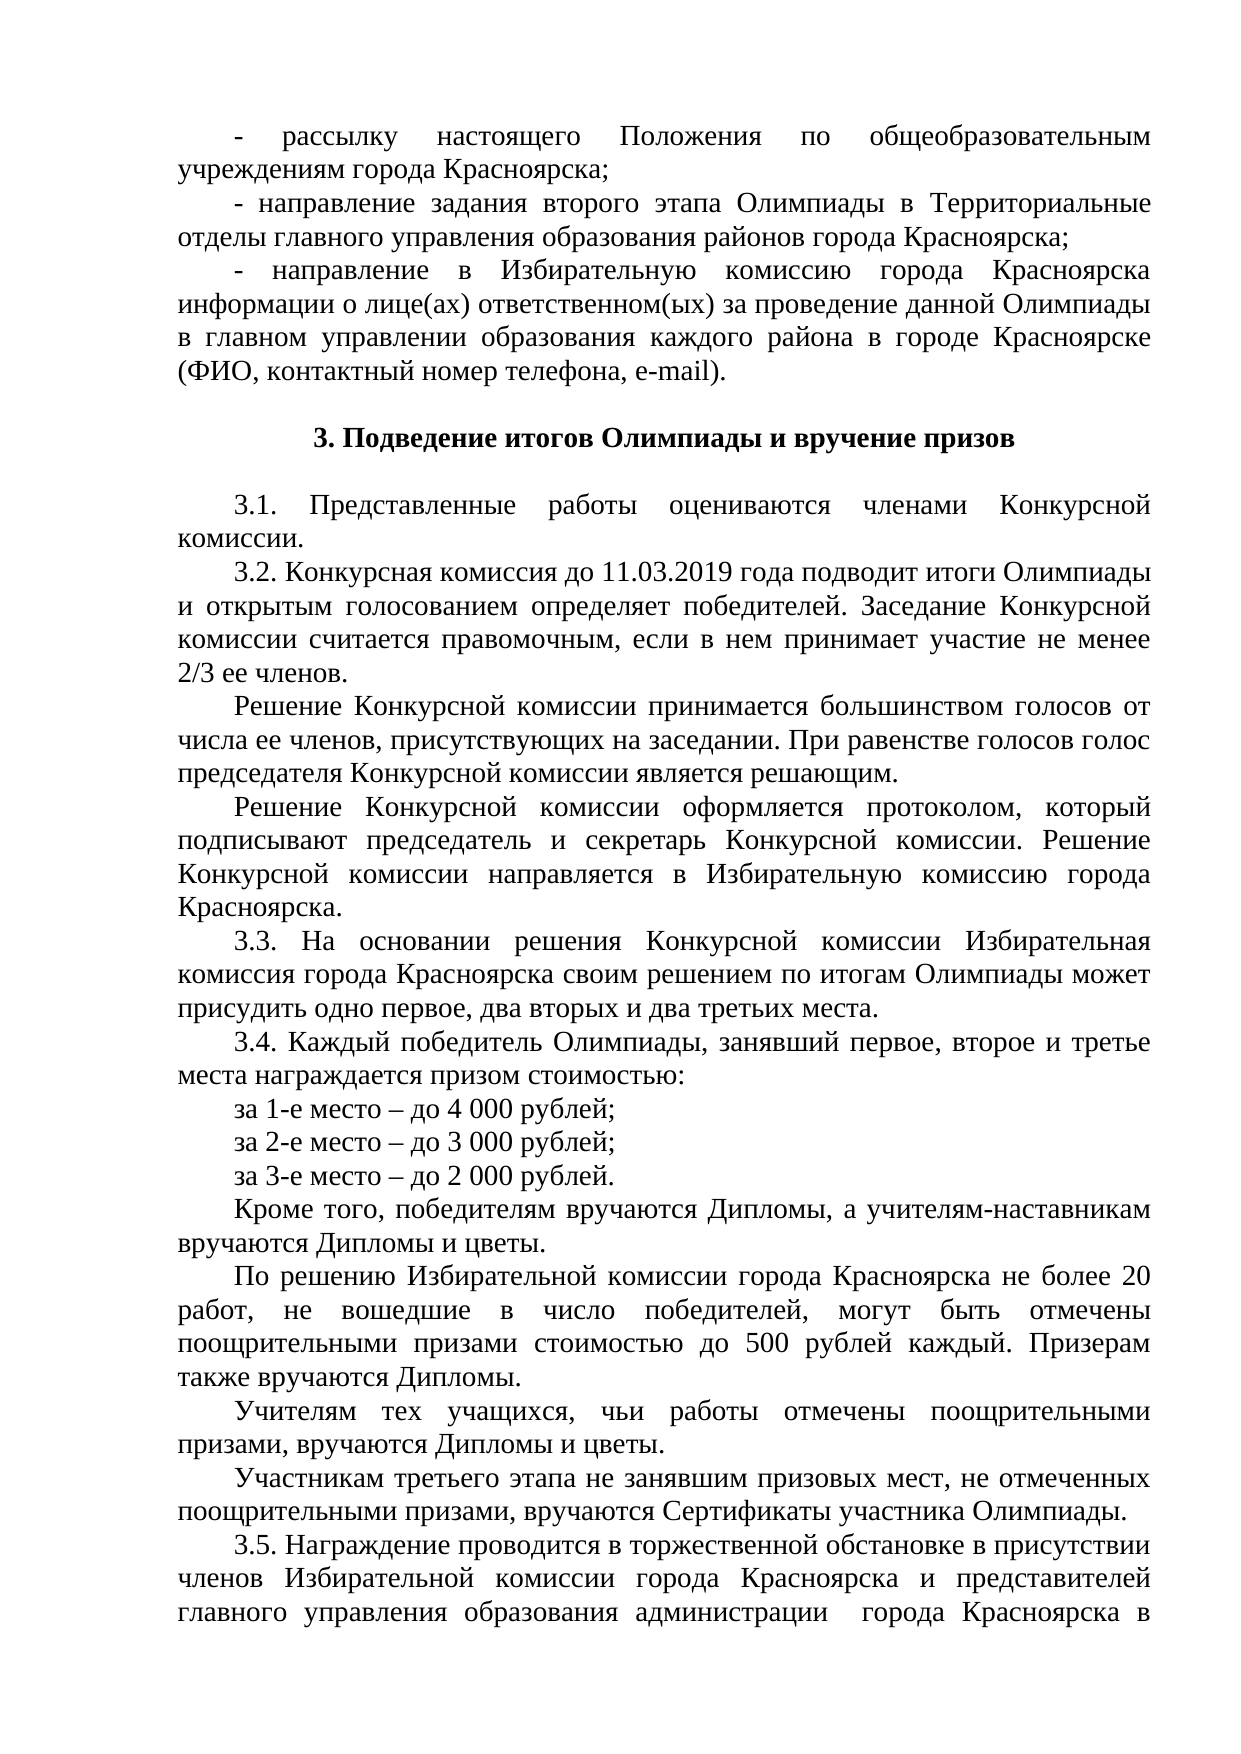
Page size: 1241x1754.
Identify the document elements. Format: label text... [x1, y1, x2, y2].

text Участникам третьего этапа не занявшим призовых мест, не отмеченных поощрительными призами, вручаются Сертификаты участника Олимпиады. [177, 1460, 1152, 1527]
text за 3-е место – до 2 000 рублей. [177, 1158, 1152, 1191]
text Кроме того, победителям вручаются Дипломы, а учителям-наставникам вручаются Дипломы и цветы. [177, 1191, 1152, 1258]
text за 1-е место – до 4 000 рублей; [177, 1091, 1152, 1124]
text 3.4. Каждый победитель Олимпиады, занявший первое, второе и третье места награждается призом стоимостью: [177, 1024, 1152, 1091]
text Решение Конкурсной комиссии оформляется протоколом, который подписывают председатель и секретарь Конкурсной комиссии. Решение Конкурсной комиссии направляется в Избирательную комиссию города Красноярска. [177, 789, 1152, 923]
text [177, 1527, 1152, 1627]
text 3.2. Конкурсная комиссия до 11.03.2019 года подводит итоги Олимпиады и открытым голосованием определяет победителей. Заседание Конкурсной комиссии считается правомочным, если в нем принимает участие не менее 2/3 ее членов. [177, 554, 1152, 688]
text 3.1. Представленные работы оцениваются членами Конкурсной комиссии. [177, 487, 1152, 554]
text Решение Конкурсной комиссии принимается большинством голосов от числа ее членов, присутствующих на заседании. При равенстве голосов голос председателя Конкурсной комиссии является решающим. [177, 688, 1152, 789]
text за 2-е место – до 3 000 рублей; [177, 1124, 1152, 1158]
text Учителям тех учащихся, чьи работы отмечены поощрительными призами, вручаются Дипломы и цветы. [177, 1393, 1152, 1460]
text - направление в Избирательную комиссию города Красноярска информации о лице(ах) ответственном(ых) за проведение данной Олимпиады в главном управлении образования каждого района в городе Красноярске (ФИО, контактный номер телефона, e-mail). [177, 252, 1152, 386]
text 3. Подведение итогов Олимпиады и вручение призов [177, 420, 1152, 453]
text - рассылку настоящего Положения по общеобразовательным учреждениям города Красноярска; [177, 118, 1152, 185]
text - направление задания второго этапа Олимпиады в Территориальные отделы главного управления образования районов города Красноярска; [177, 185, 1152, 252]
text 3.3. На основании решения Конкурсной комиссии Избирательная комиссия города Красноярска своим решением по итогам Олимпиады может присудить одно первое, два вторых и два третьих места. [177, 923, 1152, 1024]
text По решению Избирательной комиссии города Красноярска не более 20 работ, не вошедшие в число победителей, могут быть отмечены поощрительными призами стоимостью до 500 рублей каждый. Призерам также вручаются Дипломы. [177, 1258, 1152, 1393]
